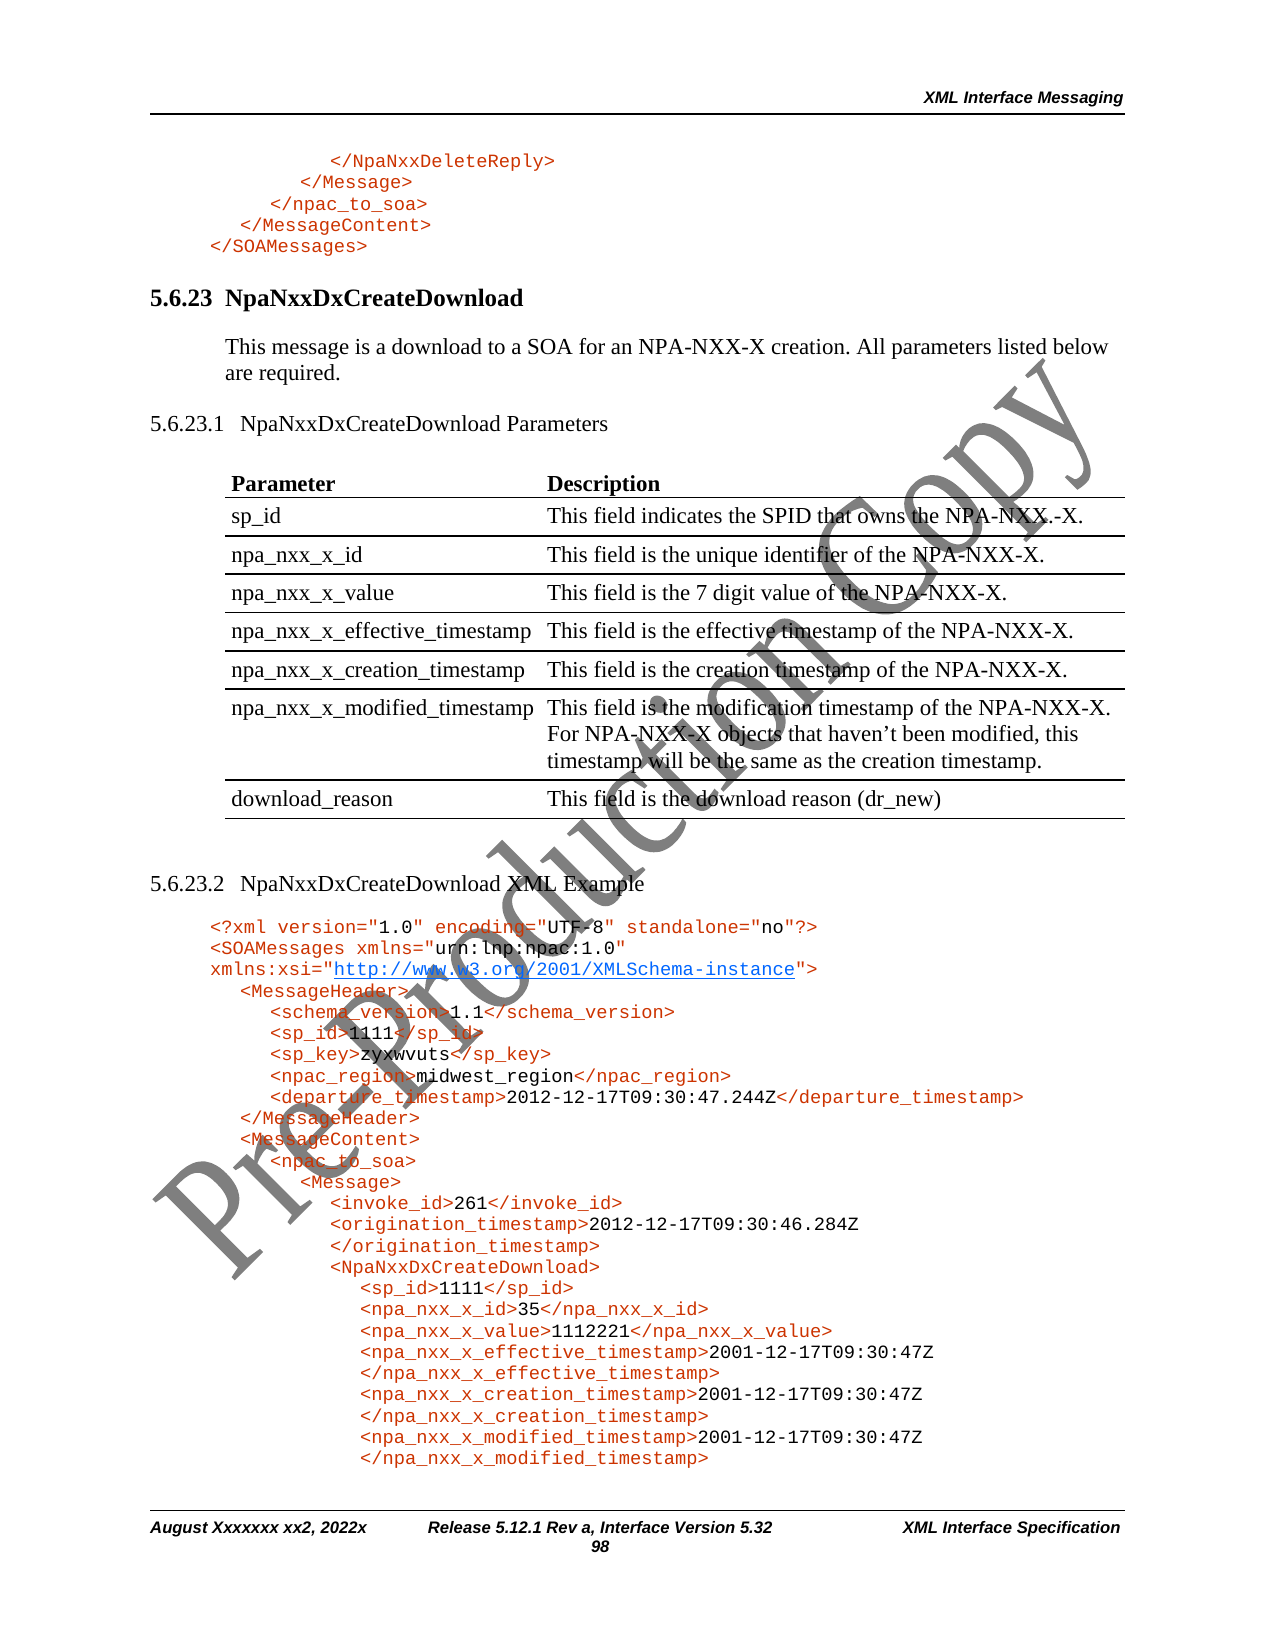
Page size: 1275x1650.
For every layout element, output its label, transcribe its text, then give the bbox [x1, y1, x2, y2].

text <NpaNxxDxCreateDownload> [330, 1258, 1125, 1279]
text <SOAMessages xmlns="urn:lnp:npac:1.0" xmlns:xsi="http://www.w3.org/2001/XMLSchema-instance"> [210, 939, 1125, 981]
subtitle NpaNxxDxCreateDownload Parameters [150, 411, 1125, 437]
text <npac_region>midwest_region</npac_region> [270, 1066, 1125, 1088]
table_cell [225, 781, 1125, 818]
text <MessageContent> [240, 1130, 1125, 1151]
text </Message> [300, 173, 1125, 194]
text <npa_nxx_x_creation_timestamp>2001-12-17T09:30:47Z </npa_nxx_x_creation_timestamp> [360, 1385, 1125, 1428]
text </SOAMessages> [210, 237, 1125, 258]
text <npa_nxx_x_effective_timestamp>2001-12-17T09:30:47Z </npa_nxx_x_effective_timestamp> [360, 1343, 1125, 1385]
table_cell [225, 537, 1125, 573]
text <Message> [300, 1173, 1125, 1194]
text <MessageHeader> [240, 981, 1125, 1003]
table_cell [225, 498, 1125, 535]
text <sp_key>zyxwvuts</sp_key> [270, 1045, 1125, 1066]
subtitle NpaNxxDxCreateDownload XML Example [150, 871, 1125, 897]
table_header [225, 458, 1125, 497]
text <sp_id>1111</sp_id> [360, 1279, 1125, 1300]
text <npa_nxx_x_id>35</npa_nxx_x_id> [360, 1300, 1125, 1321]
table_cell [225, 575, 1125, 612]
text </MessageContent> [240, 216, 1125, 237]
text </npac_to_soa> [270, 194, 1125, 216]
text <npac_to_soa> [270, 1151, 1125, 1173]
text <schema_version>1.1</schema_version> [270, 1003, 1125, 1024]
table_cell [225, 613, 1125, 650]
text <npa_nxx_x_value>1112221</npa_nxx_x_value> [360, 1321, 1125, 1343]
text <?xml version="1.0" encoding="UTF-8" standalone="no"?> [210, 918, 1125, 939]
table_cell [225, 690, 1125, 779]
text </MessageHeader> [240, 1109, 1125, 1130]
text <sp_id>1111</sp_id> [270, 1024, 1125, 1045]
text <npa_nxx_x_modified_timestamp>2001-12-17T09:30:47Z </npa_nxx_x_modified_timestamp> [360, 1428, 1125, 1470]
subtitle NpaNxxDxCreateDownload [150, 283, 1125, 312]
text </NpaNxxDeleteReply> [330, 152, 1125, 173]
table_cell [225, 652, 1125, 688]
text <invoke_id>261</invoke_id> <origination_timestamp>2012-12-17T09:30:46.284Z </origination_timestamp> [330, 1194, 1125, 1258]
text <departure_timestamp>2012-12-17T09:30:47.244Z</departure_timestamp> [270, 1088, 1125, 1109]
text This message is a download to a SOA for an NPA-NXX-X creation. All parameters listed below are required. [225, 333, 1125, 386]
